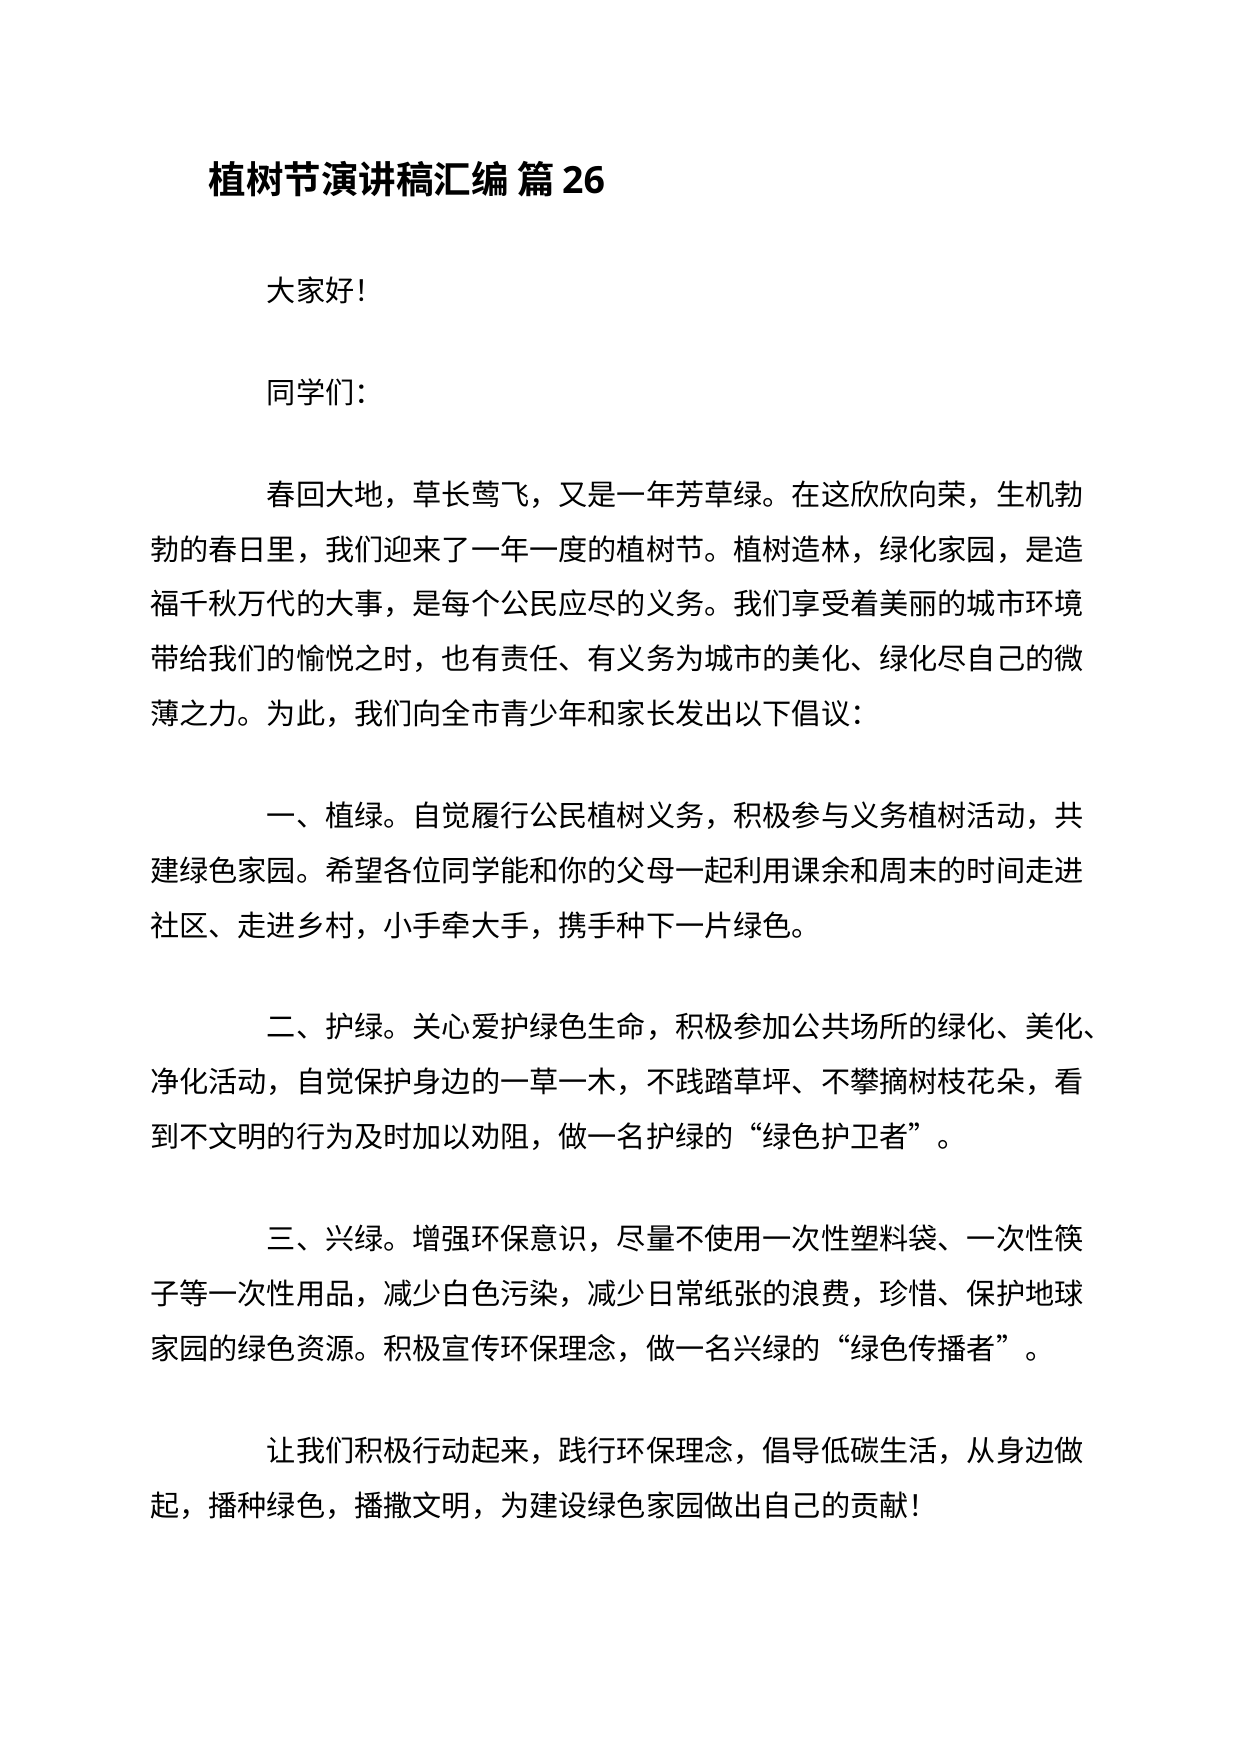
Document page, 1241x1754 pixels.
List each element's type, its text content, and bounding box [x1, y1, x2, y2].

text 同学们： [150, 369, 1090, 412]
text 春回大地，草长莺飞，又是一年芳草绿。在这欣欣向荣，生机勃勃的春日里，我们迎来了一年一度的植树节。植树造林，绿化家园，是造福千秋万代的大事，是每个公民应尽的义务。我们享受着美丽的城市环境带给我们的愉悦之时，也有责任、有义务为城市的美化、绿化尽自己的微薄之力。为此，我们向全市青少年和家长发出以下倡议： [150, 471, 1090, 733]
text 三、兴绿。增强环保意识，尽量不使用一次性塑料袋、一次性筷子等一次性用品，减少白色污染，减少日常纸张的浪费，珍惜、保护地球家园的绿色资源。积极宣传环保理念，做一名兴绿的“绿色传播者”。 [150, 1216, 1090, 1368]
text 一、植绿。自觉履行公民植树义务，积极参与义务植树活动，共建绿色家园。希望各位同学能和你的父母一起利用课余和周末的时间走进社区、走进乡村，小手牵大手，携手种下一片绿色。 [150, 792, 1090, 944]
text 二、护绿。关心爱护绿色生命，积极参加公共场所的绿化、美化、净化活动，自觉保护身边的一草一木，不践踏草坪、不攀摘树枝花朵，看到不文明的行为及时加以劝阻，做一名护绿的“绿色护卫者”。 [150, 1004, 1090, 1156]
text 大家好！ [150, 268, 1090, 310]
text 让我们积极行动起来，践行环保理念，倡导低碳生活，从身边做起，播种绿色，播撒文明，为建设绿色家园做出自己的贡献！ [150, 1427, 1090, 1524]
text 植树节演讲稿汇编 篇26 [150, 150, 1090, 204]
